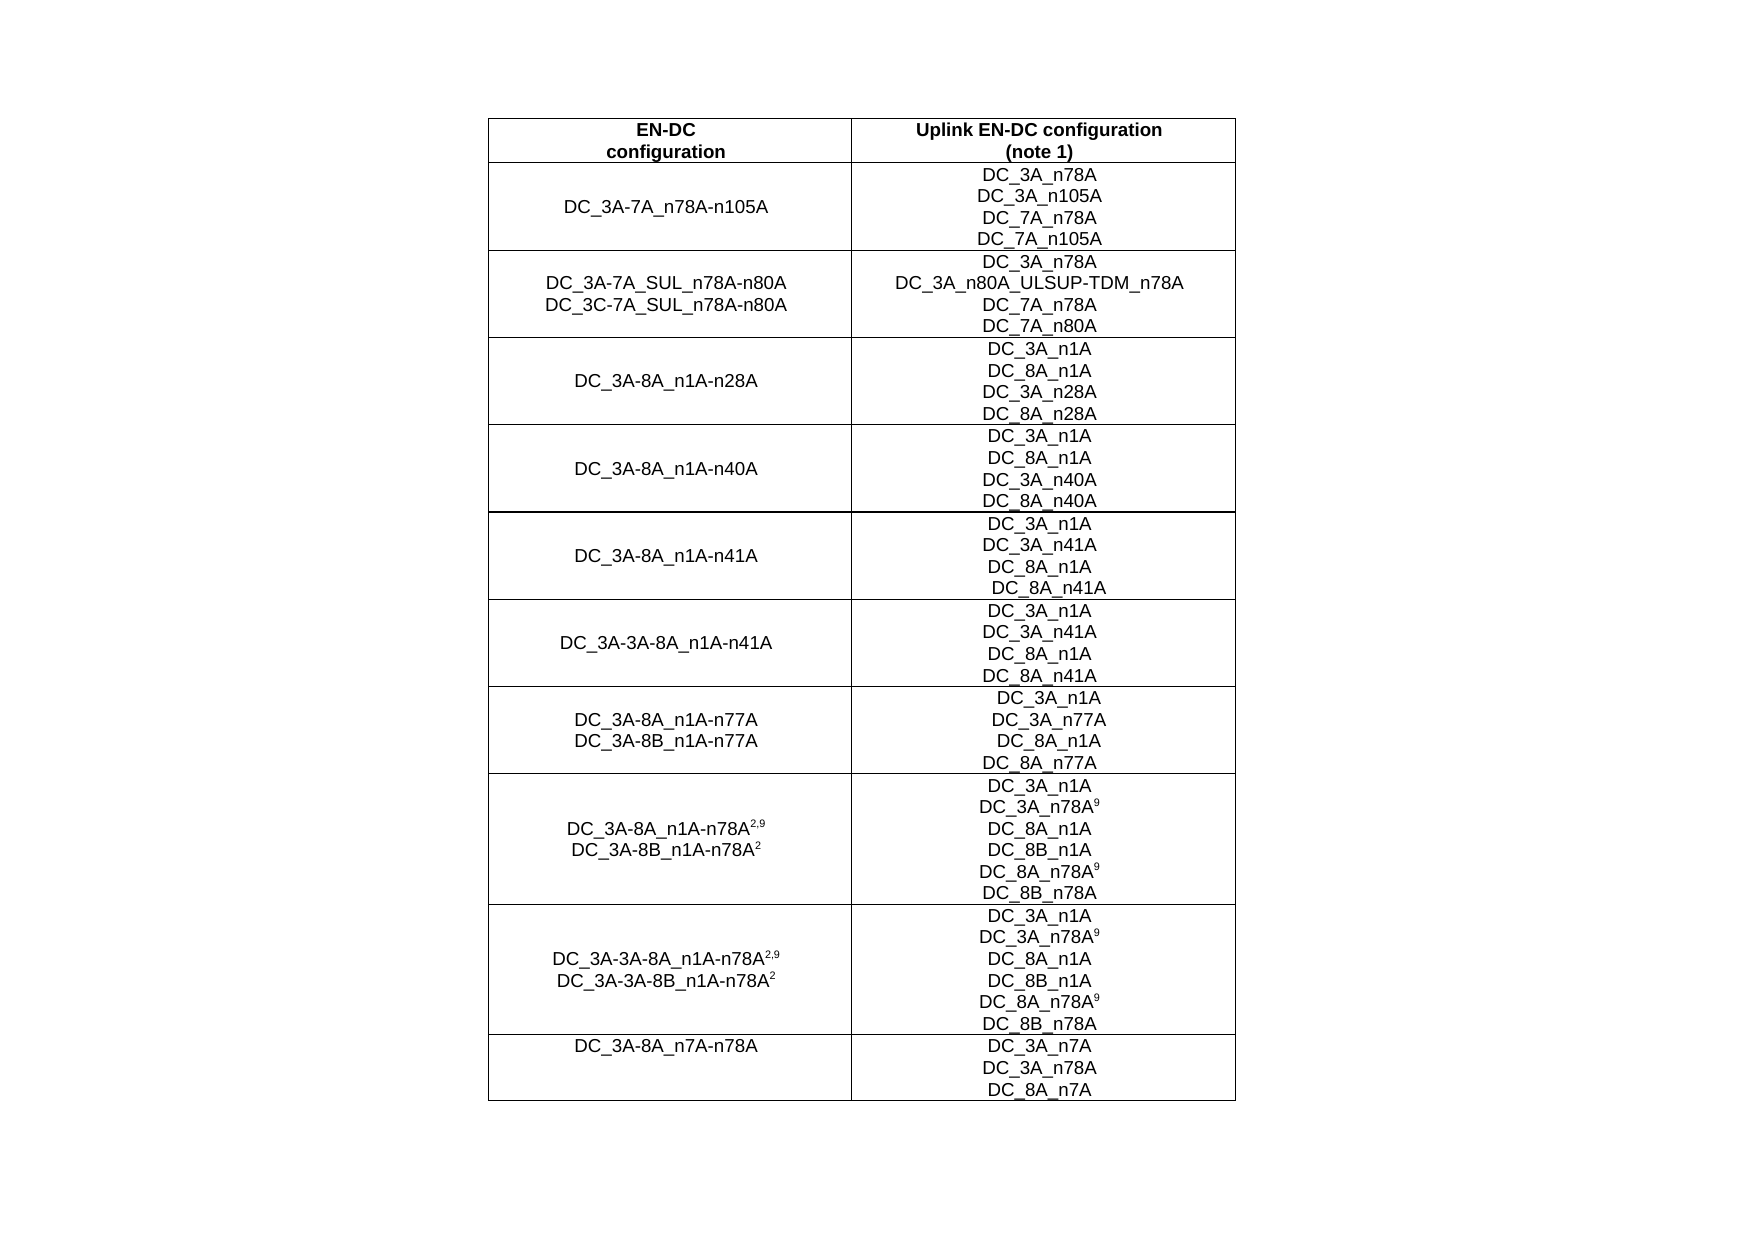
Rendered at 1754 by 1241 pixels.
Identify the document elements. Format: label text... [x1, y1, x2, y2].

table_header EN-DC configuration [489, 119, 851, 162]
table_cell DC_3A_n78A DC_3A_n80A_ULSUP-TDM_n78A DC_7A_n78A DC_7A_n80A [852, 251, 1235, 337]
table_cell DC_3A-8A_n1A-n41A [489, 513, 851, 599]
table_cell DC_3A_n1A DC_3A_n78A9 DC_8A_n1A DC_8B_n1A DC_8A_n78A9 DC_8B_n78A [852, 774, 1235, 904]
table_cell DC_3A_n1A DC_3A_n78A9 DC_8A_n1A DC_8B_n1A DC_8A_n78A9 DC_8B_n78A [852, 905, 1235, 1034]
table_cell DC_3A-8A_n1A-n40A [489, 425, 851, 511]
table_cell DC_3A_n1A DC_3A_n41A DC_8A_n1A DC_8A_n41A [852, 513, 1235, 599]
table_cell DC_3A-7A_SUL_n78A-n80A DC_3C-7A_SUL_n78A-n80A [489, 251, 851, 337]
table_cell DC_3A-8A_n1A-n77A DC_3A-8B_n1A-n77A [489, 687, 851, 773]
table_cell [852, 1035, 1235, 1100]
table_cell DC_3A-3A-8A_n1A-n78A2,9 DC_3A-3A-8B_n1A-n78A2 [489, 905, 851, 1034]
table_header Uplink EN-DC configuration (note 1) [852, 119, 1235, 162]
table_cell DC_3A-3A-8A_n1A-n41A [489, 600, 851, 686]
table_cell DC_3A_n78A DC_3A_n105A DC_7A_n78A DC_7A_n105A [852, 163, 1235, 249]
table_cell DC_3A-8A_n1A-n28A [489, 338, 851, 424]
table_cell DC_3A_n1A DC_8A_n1A DC_3A_n40A DC_8A_n40A [852, 425, 1235, 511]
table_cell DC_3A_n1A DC_8A_n1A DC_3A_n28A DC_8A_n28A [852, 338, 1235, 424]
table_cell DC_3A_n1A DC_3A_n77A DC_8A_n1A DC_8A_n77A [852, 687, 1235, 773]
table_cell DC_3A-8A_n1A-n78A2,9 DC_3A-8B_n1A-n78A2 [489, 774, 851, 904]
table_cell DC_3A_n1A DC_3A_n41A DC_8A_n1A DC_8A_n41A [852, 600, 1235, 686]
table_cell DC_3A-7A_n78A-n105A [489, 163, 851, 249]
table_cell DC_3A-8A_n7A-n78A [489, 1035, 851, 1100]
